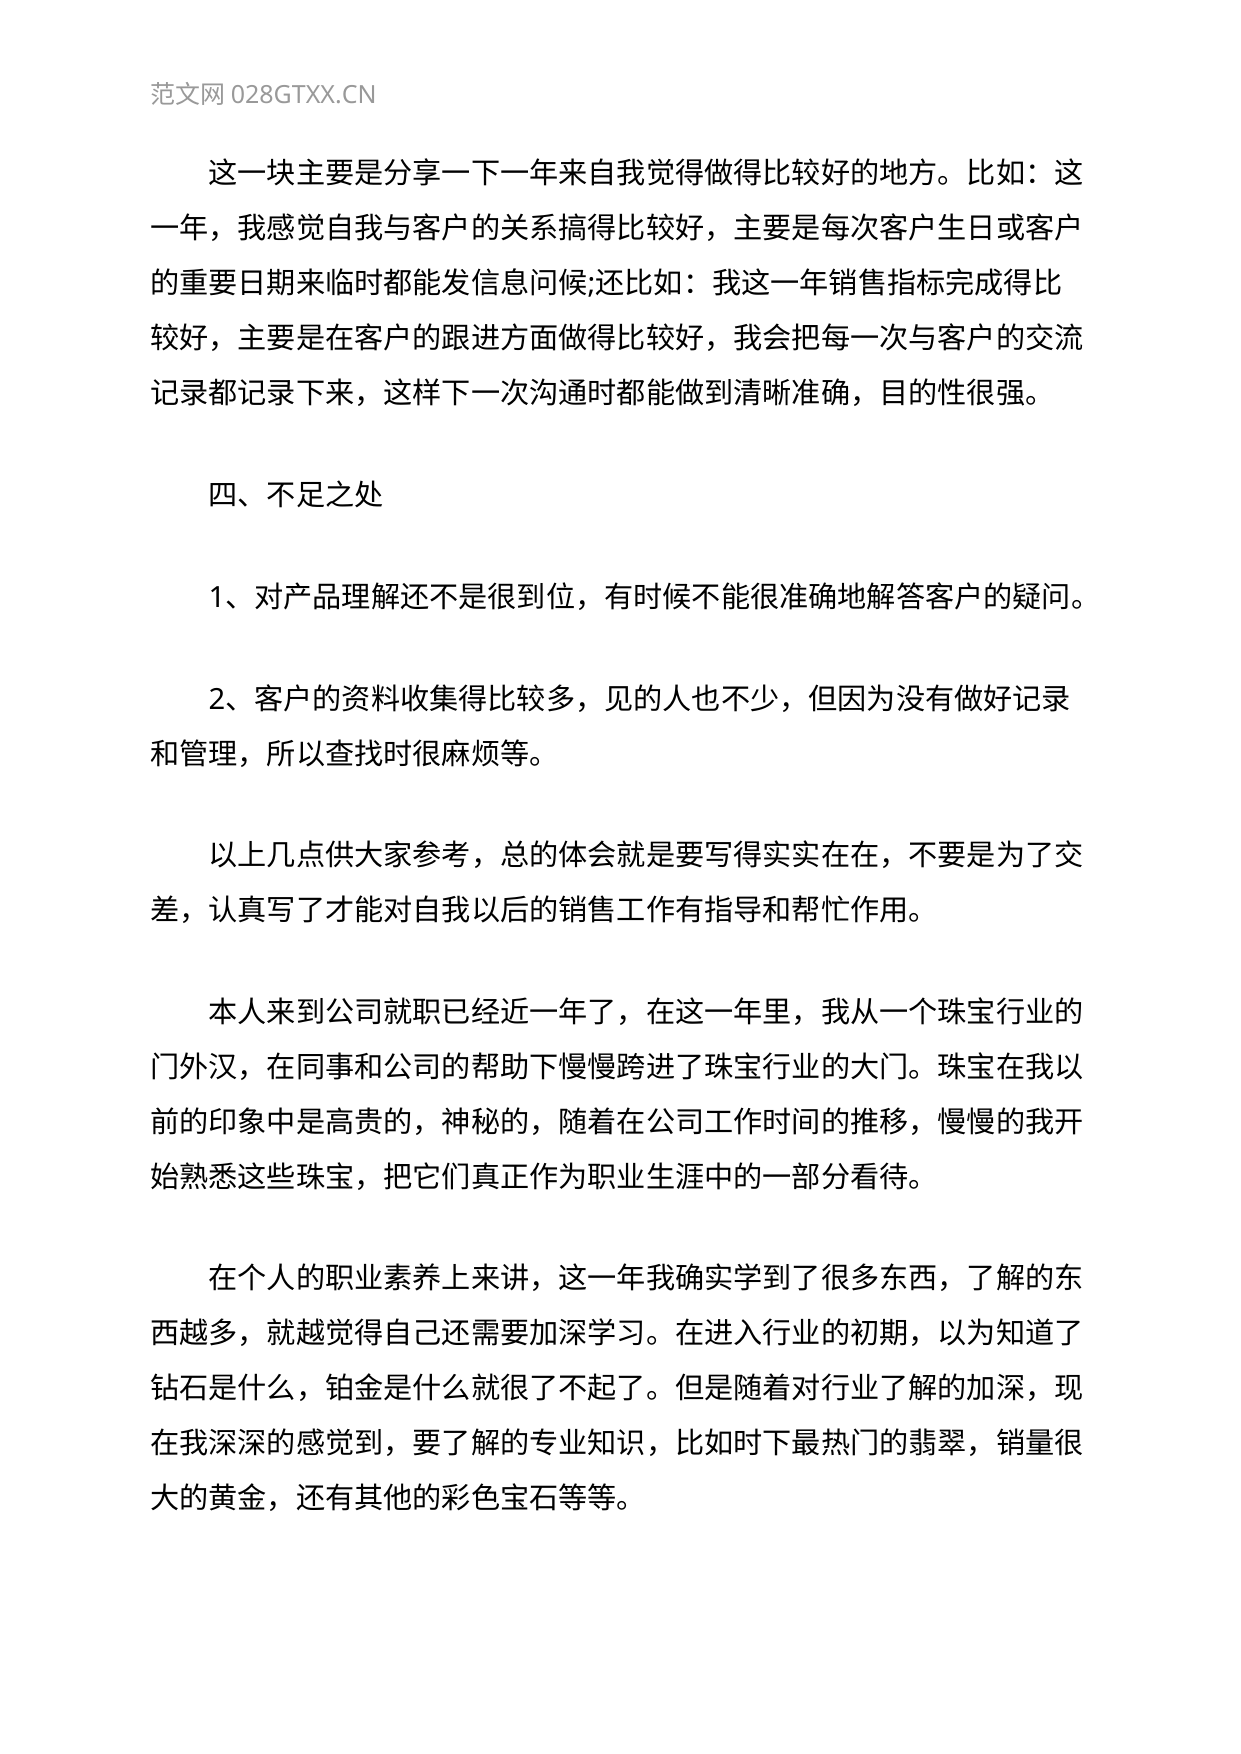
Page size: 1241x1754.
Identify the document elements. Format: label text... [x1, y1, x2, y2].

text 1、对产品理解还不是很到位，有时候不能很准确地解答客户的疑问。 [150, 573, 1090, 616]
text 本人来到公司就职已经近一年了，在这一年里，我从一个珠宝行业的门外汉，在同事和公司的帮助下慢慢跨进了珠宝行业的大门。珠宝在我以前的印象中是高贵的，神秘的，随着在公司工作时间的推移，慢慢的我开始熟悉这些珠宝，把它们真正作为职业生涯中的一部分看待。 [150, 989, 1090, 1196]
text 四、不足之处 [150, 471, 1090, 514]
text 以上几点供大家参考，总的体会就是要写得实实在在，不要是为了交差，认真写了才能对自我以后的销售工作有指导和帮忙作用。 [150, 832, 1090, 929]
text 2、客户的资料收集得比较多，见的人也不少，但因为没有做好记录和管理，所以查找时很麻烦等。 [150, 675, 1090, 772]
text 在个人的职业素养上来讲，这一年我确实学到了很多东西，了解的东西越多，就越觉得自己还需要加深学习。在进入行业的初期，以为知道了钻石是什么，铂金是什么就很了不起了。但是随着对行业了解的加深，现在我深深的感觉到，要了解的专业知识，比如时下最热门的翡翠，销量很大的黄金，还有其他的彩色宝石等等。 [150, 1255, 1090, 1517]
text 这一块主要是分享一下一年来自我觉得做得比较好的地方。比如：这一年，我感觉自我与客户的关系搞得比较好，主要是每次客户生日或客户的重要日期来临时都能发信息问候;还比如：我这一年销售指标完成得比较好，主要是在客户的跟进方面做得比较好，我会把每一次与客户的交流记录都记录下来，这样下一次沟通时都能做到清晰准确，目的性很强。 [150, 150, 1090, 412]
